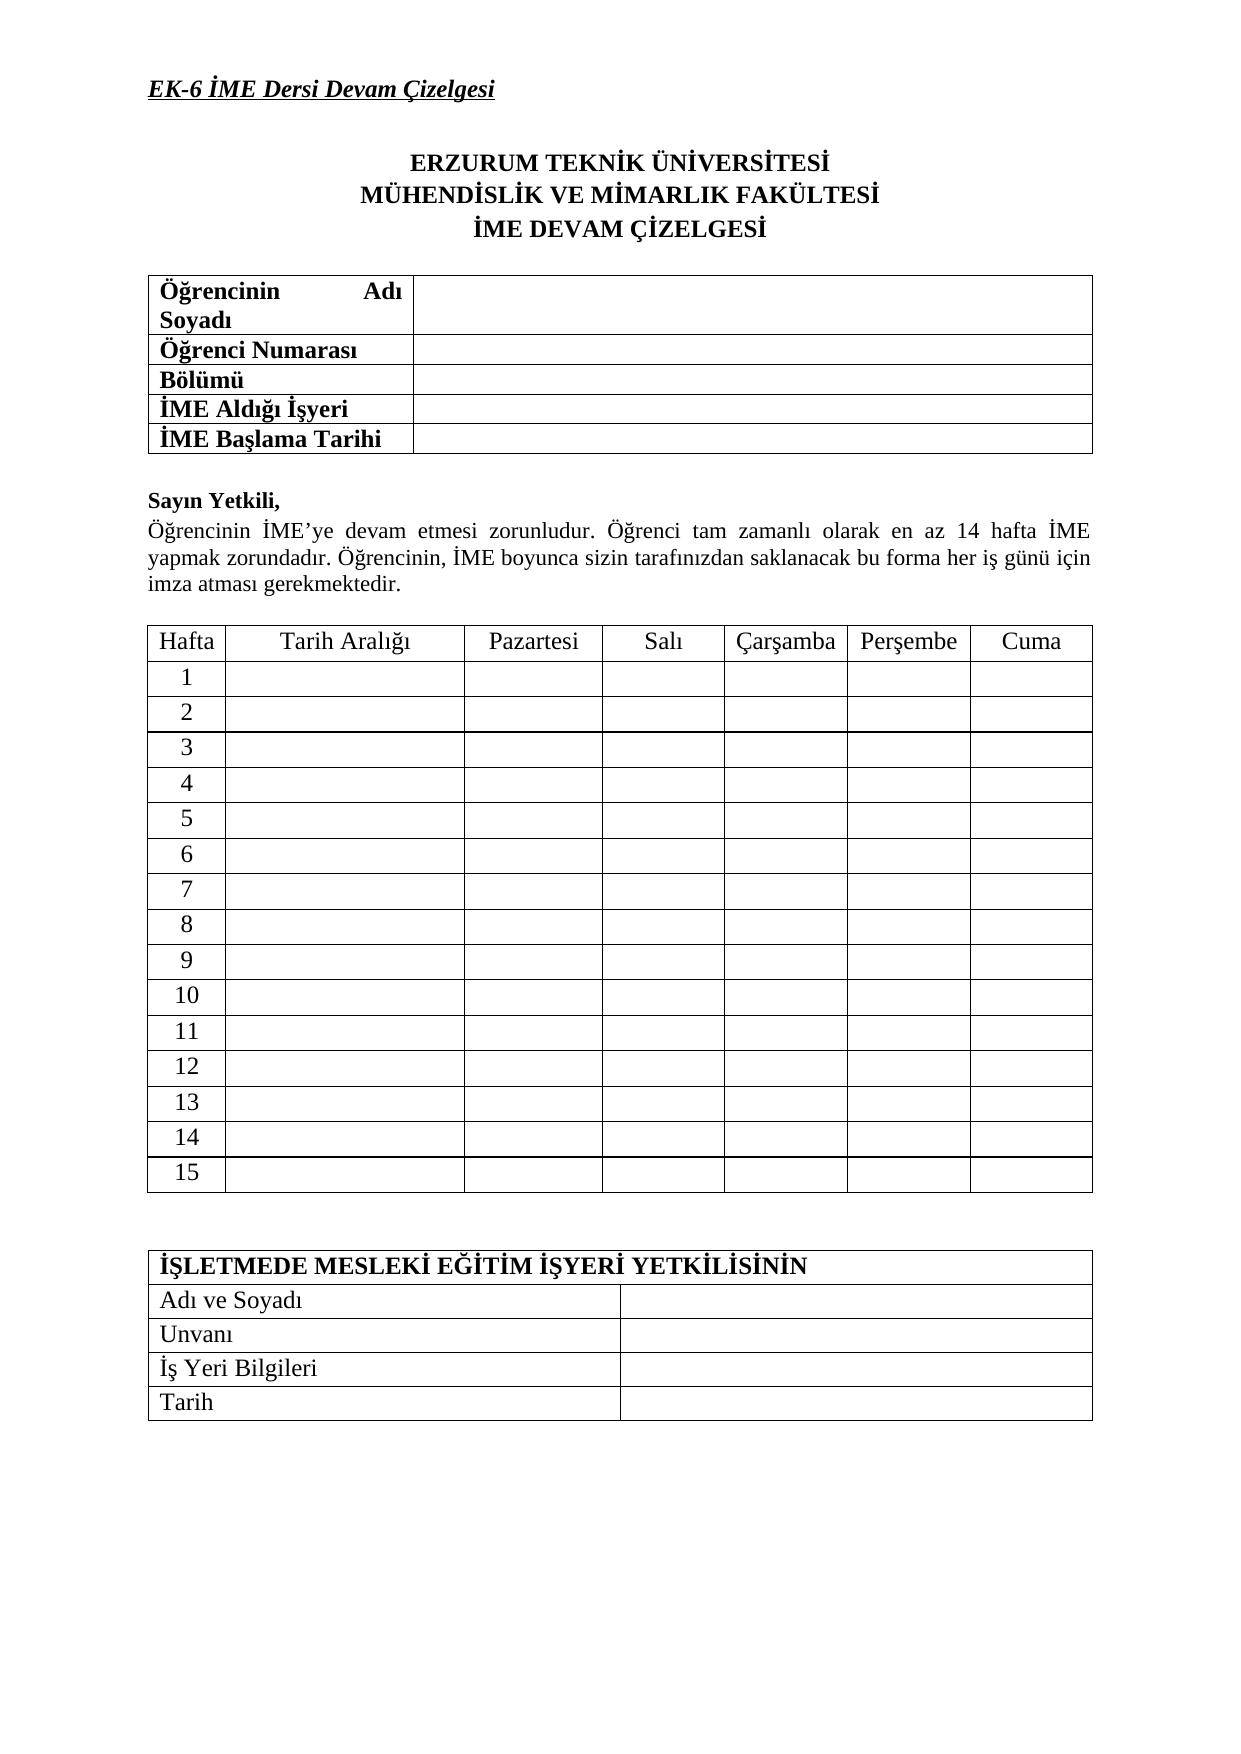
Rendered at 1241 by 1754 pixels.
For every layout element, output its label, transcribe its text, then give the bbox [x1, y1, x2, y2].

table_cell [414, 424, 1092, 453]
table_cell [465, 945, 602, 979]
table_cell [971, 839, 1092, 873]
table_header Çarşamba [725, 626, 847, 661]
table_cell [725, 1051, 847, 1086]
table_cell [226, 945, 464, 979]
table_cell [603, 980, 724, 1015]
table_cell [971, 733, 1092, 767]
table_cell [971, 1087, 1092, 1121]
table_cell İME Başlama Tarihi [149, 424, 413, 453]
table_cell [971, 874, 1092, 908]
table_cell [725, 874, 847, 908]
table_cell [603, 803, 724, 838]
table_cell [621, 1353, 1092, 1386]
table_cell [226, 1158, 464, 1192]
table_cell [465, 910, 602, 944]
table_cell [848, 1087, 970, 1121]
table_cell [848, 768, 970, 802]
table_cell [465, 768, 602, 802]
table_cell [603, 662, 724, 696]
table_cell [226, 980, 464, 1015]
table_cell [465, 839, 602, 873]
table_cell İş Yeri Bilgileri [149, 1353, 620, 1386]
table_cell 14 [148, 1122, 225, 1156]
table_cell [725, 1122, 847, 1156]
table_cell [848, 1051, 970, 1086]
table_cell [848, 980, 970, 1015]
table_cell [971, 768, 1092, 802]
table_cell [226, 874, 464, 908]
table_cell [848, 733, 970, 767]
table_cell [971, 910, 1092, 944]
table_cell [603, 697, 724, 731]
table_cell [971, 662, 1092, 696]
table_cell [603, 839, 724, 873]
table_cell [414, 395, 1092, 423]
table_cell [603, 1087, 724, 1121]
table_cell [603, 1016, 724, 1050]
table_cell [971, 980, 1092, 1015]
table_cell [226, 1087, 464, 1121]
table_cell [725, 1016, 847, 1050]
table_cell [725, 733, 847, 767]
table_cell [848, 910, 970, 944]
table_cell [621, 1285, 1092, 1318]
table_header Tarih Aralığı [226, 626, 464, 661]
table_cell [226, 768, 464, 802]
table_cell [465, 1122, 602, 1156]
table_cell 4 [148, 768, 225, 802]
table_cell [226, 839, 464, 873]
table_cell [725, 1087, 847, 1121]
table_cell [603, 945, 724, 979]
table_cell 11 [148, 1016, 225, 1050]
table_cell [725, 803, 847, 838]
table_cell [971, 1158, 1092, 1192]
table_cell 2 [148, 697, 225, 731]
table_header Hafta [148, 626, 225, 661]
table_cell [971, 803, 1092, 838]
text ERZURUM TEKNİK ÜNİVERSİTESİ [148, 148, 1093, 176]
table_cell [725, 697, 847, 731]
text İME DEVAM ÇİZELGESİ [148, 214, 1093, 242]
table_cell [226, 1122, 464, 1156]
table_cell [848, 874, 970, 908]
table_cell [603, 733, 724, 767]
table_cell [414, 335, 1092, 364]
table_cell [226, 733, 464, 767]
table_cell [971, 1016, 1092, 1050]
table_cell [848, 1158, 970, 1192]
table_cell [848, 1016, 970, 1050]
table_cell 12 [148, 1051, 225, 1086]
table_header [414, 276, 1092, 334]
table_cell [603, 1122, 724, 1156]
table_cell [848, 662, 970, 696]
table_cell 7 [148, 874, 225, 908]
table_cell [226, 803, 464, 838]
table_cell [226, 697, 464, 731]
table_cell [725, 945, 847, 979]
table_cell [465, 1087, 602, 1121]
table_cell [465, 697, 602, 731]
table_header Cuma [971, 626, 1092, 661]
table_cell [603, 768, 724, 802]
table_cell İME Aldığı İşyeri [149, 395, 413, 423]
text Sayın Yetkili, [148, 487, 1093, 513]
table_header İŞLETMEDE MESLEKİ EĞİTİM İŞYERİ YETKİLİSİNİN [149, 1251, 1092, 1284]
table_cell [971, 1051, 1092, 1086]
table_cell [226, 910, 464, 944]
table_cell [848, 839, 970, 873]
table_cell Tarih [149, 1387, 620, 1420]
table_header Salı [603, 626, 724, 661]
table_cell [465, 874, 602, 908]
table_cell [725, 980, 847, 1015]
text Öğrencinin İME’ye devam etmesi zorunludur. Öğrenci tam zamanlı olarak en az 14 hafta İME yapmak zorundadır. Öğrencinin, İME boyunca sizin tarafınızdan saklanacak bu forma her iş günü için imza atması gerekmektedir. [148, 517, 1093, 596]
table_cell [621, 1387, 1092, 1420]
table_cell [725, 662, 847, 696]
table_cell [226, 1016, 464, 1050]
table_cell [971, 697, 1092, 731]
table_cell [848, 803, 970, 838]
table_cell [465, 980, 602, 1015]
table_cell [603, 1051, 724, 1086]
table_cell Bölümü [149, 365, 413, 393]
table_cell [465, 803, 602, 838]
table_cell [848, 945, 970, 979]
table_header Pazartesi [465, 626, 602, 661]
table_cell 3 [148, 733, 225, 767]
table_cell [971, 1122, 1092, 1156]
table_cell 5 [148, 803, 225, 838]
table_cell [603, 910, 724, 944]
table_cell 15 [148, 1158, 225, 1192]
table_cell [603, 1158, 724, 1192]
table_cell [725, 910, 847, 944]
table_cell 1 [148, 662, 225, 696]
table_cell [414, 365, 1092, 393]
table_cell Unvanı [149, 1319, 620, 1352]
table_cell 8 [148, 910, 225, 944]
table_cell Adı ve Soyadı [149, 1285, 620, 1318]
table_cell [848, 697, 970, 731]
table_cell 10 [148, 980, 225, 1015]
table_cell [465, 1016, 602, 1050]
table_cell [725, 768, 847, 802]
table_cell [465, 662, 602, 696]
table_cell [226, 662, 464, 696]
table_cell 9 [148, 945, 225, 979]
table_cell [725, 839, 847, 873]
text MÜHENDİSLİK VE MİMARLIK FAKÜLTESİ [148, 181, 1093, 209]
table_cell [465, 733, 602, 767]
table_header Perşembe [848, 626, 970, 661]
table_cell [971, 945, 1092, 979]
table_cell [603, 874, 724, 908]
table_cell Öğrenci Numarası [149, 335, 413, 364]
table_cell 13 [148, 1087, 225, 1121]
table_cell 6 [148, 839, 225, 873]
table_cell [465, 1051, 602, 1086]
table_cell [465, 1158, 602, 1192]
table_cell [725, 1158, 847, 1192]
table_cell [621, 1319, 1092, 1352]
table_header Öğrencinin Adı Soyadı [149, 276, 413, 334]
table_cell [226, 1051, 464, 1086]
table_cell [848, 1122, 970, 1156]
